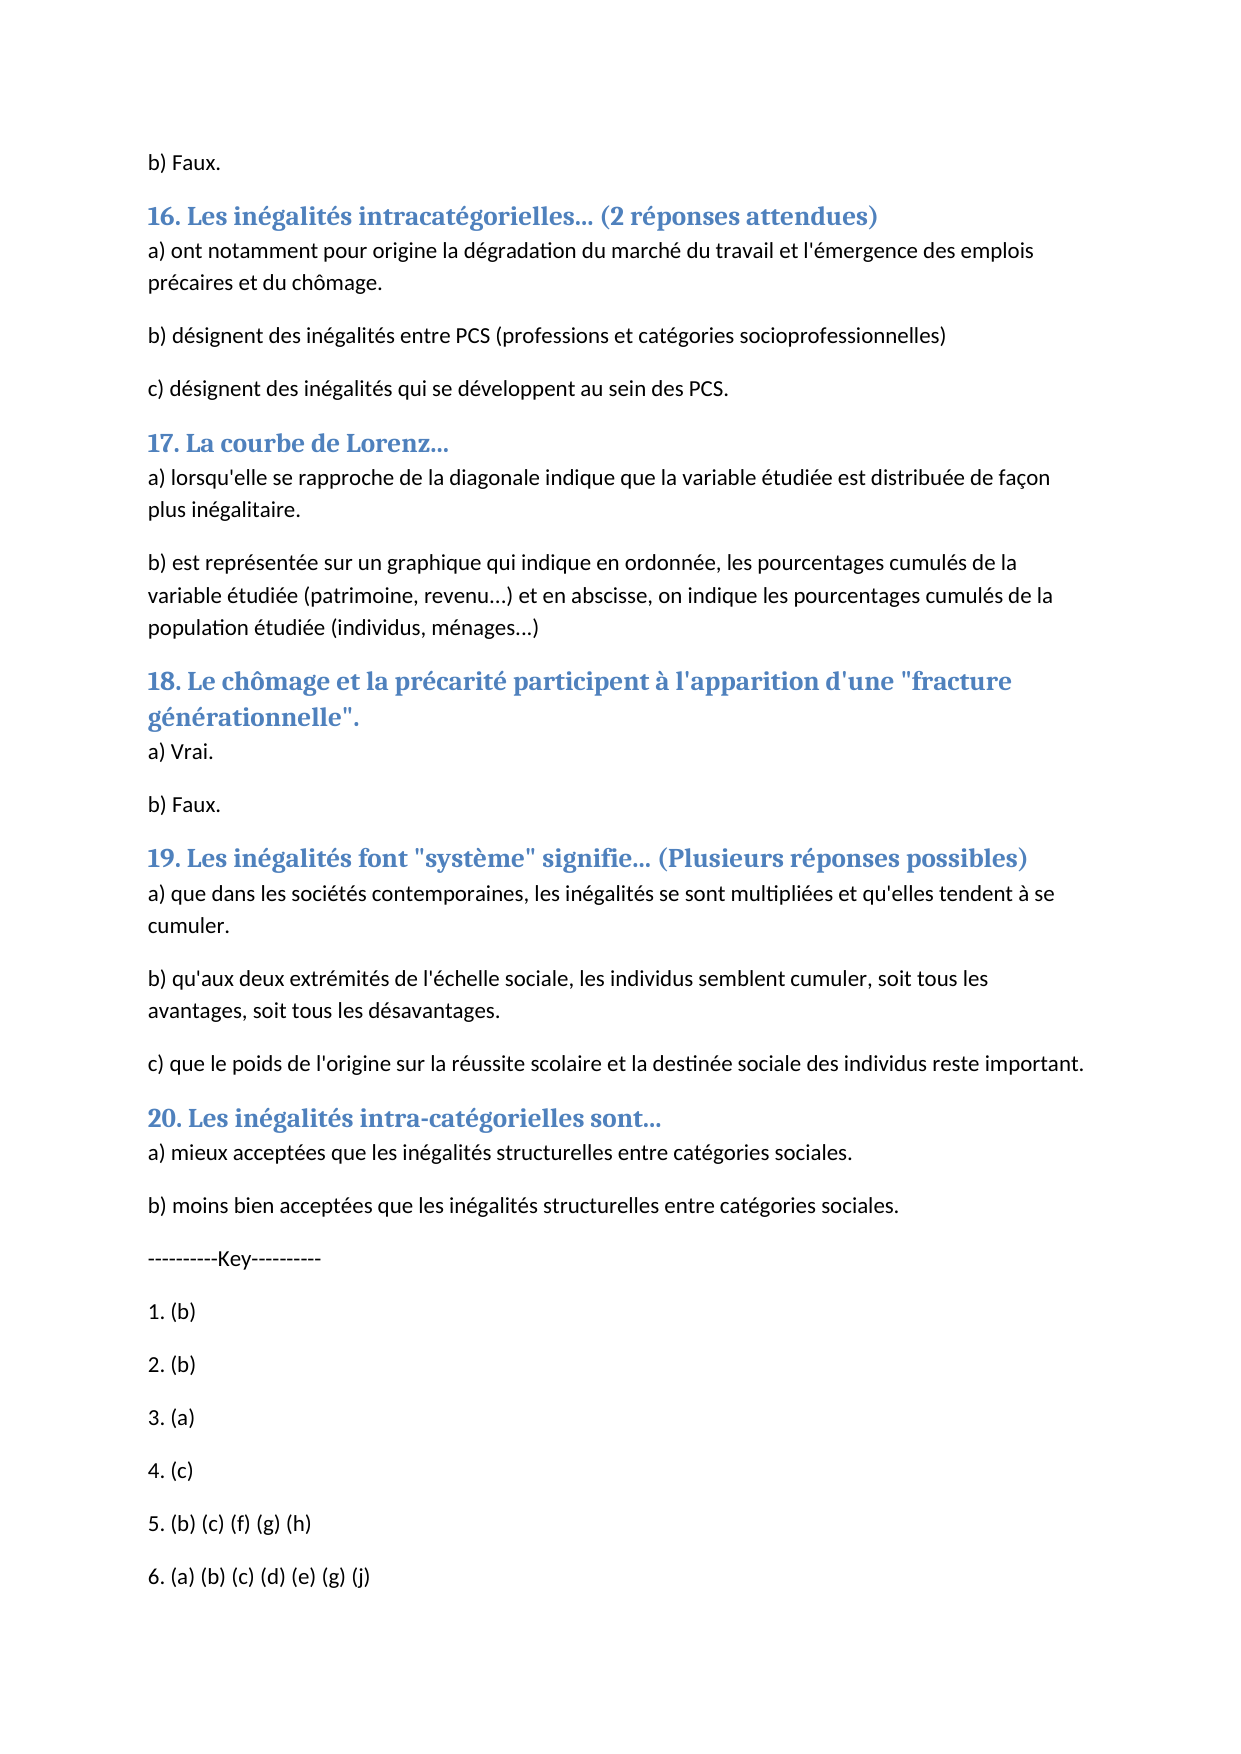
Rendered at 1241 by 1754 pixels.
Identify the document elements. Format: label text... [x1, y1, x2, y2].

text b) Faux. [148, 790, 1093, 818]
text a) ont notamment pour origine la dégradation du marché du travail et l'émergence des emplois précaires et du chômage. [148, 236, 1093, 297]
text b) qu'aux deux extrémités de l'échelle sociale, les individus semblent cumuler, soit tous les avantages, soit tous les désavantages. [148, 964, 1093, 1024]
subtitle 19. Les inégalités font "système" signifie... (Plusieurs réponses possibles) [148, 843, 1093, 874]
text a) Vrai. [148, 737, 1093, 765]
subtitle 20. Les inégalités intra-catégorielles sont... [148, 1103, 1093, 1134]
subtitle 18. Le chômage et la précarité participent à l'apparition d'une "fracture générationnelle". [148, 666, 1093, 733]
text c) que le poids de l'origine sur la réussite scolaire et la destinée sociale des individus reste important. [148, 1049, 1093, 1078]
text a) mieux acceptées que les inégalités structurelles entre catégories sociales. [148, 1138, 1093, 1166]
text b) Faux. [148, 148, 1093, 176]
text b) moins bien acceptées que les inégalités structurelles entre catégories sociales. [148, 1191, 1093, 1219]
subtitle 17. La courbe de Lorenz... [148, 428, 1093, 459]
text 3. (a) [148, 1403, 1093, 1431]
text a) que dans les sociétés contemporaines, les inégalités se sont multipliées et qu'elles tendent à se cumuler. [148, 879, 1093, 939]
text 6. (a) (b) (c) (d) (e) (g) (j) [148, 1562, 1093, 1591]
text b) désignent des inégalités entre PCS (professions et catégories socioprofessionnelles) [148, 322, 1093, 349]
subtitle 16. Les inégalités intracatégorielles... (2 réponses attendues) [148, 201, 1093, 232]
text b) est représentée sur un graphique qui indique en ordonnée, les pourcentages cumulés de la variable étudiée (patrimoine, revenu...) et en abscisse, on indique les pourcentages cumulés de la population étudiée (individus, ménages...) [148, 548, 1093, 641]
text 5. (b) (c) (f) (g) (h) [148, 1509, 1093, 1537]
text c) désignent des inégalités qui se développent au sein des PCS. [148, 374, 1093, 403]
text a) lorsqu'elle se rapproche de la diagonale indique que la variable étudiée est distribuée de façon plus inégalitaire. [148, 463, 1093, 523]
text 1. (b) [148, 1297, 1093, 1325]
text ----------Key---------- [148, 1244, 1093, 1272]
text 2. (b) [148, 1350, 1093, 1378]
text 4. (c) [148, 1456, 1093, 1484]
